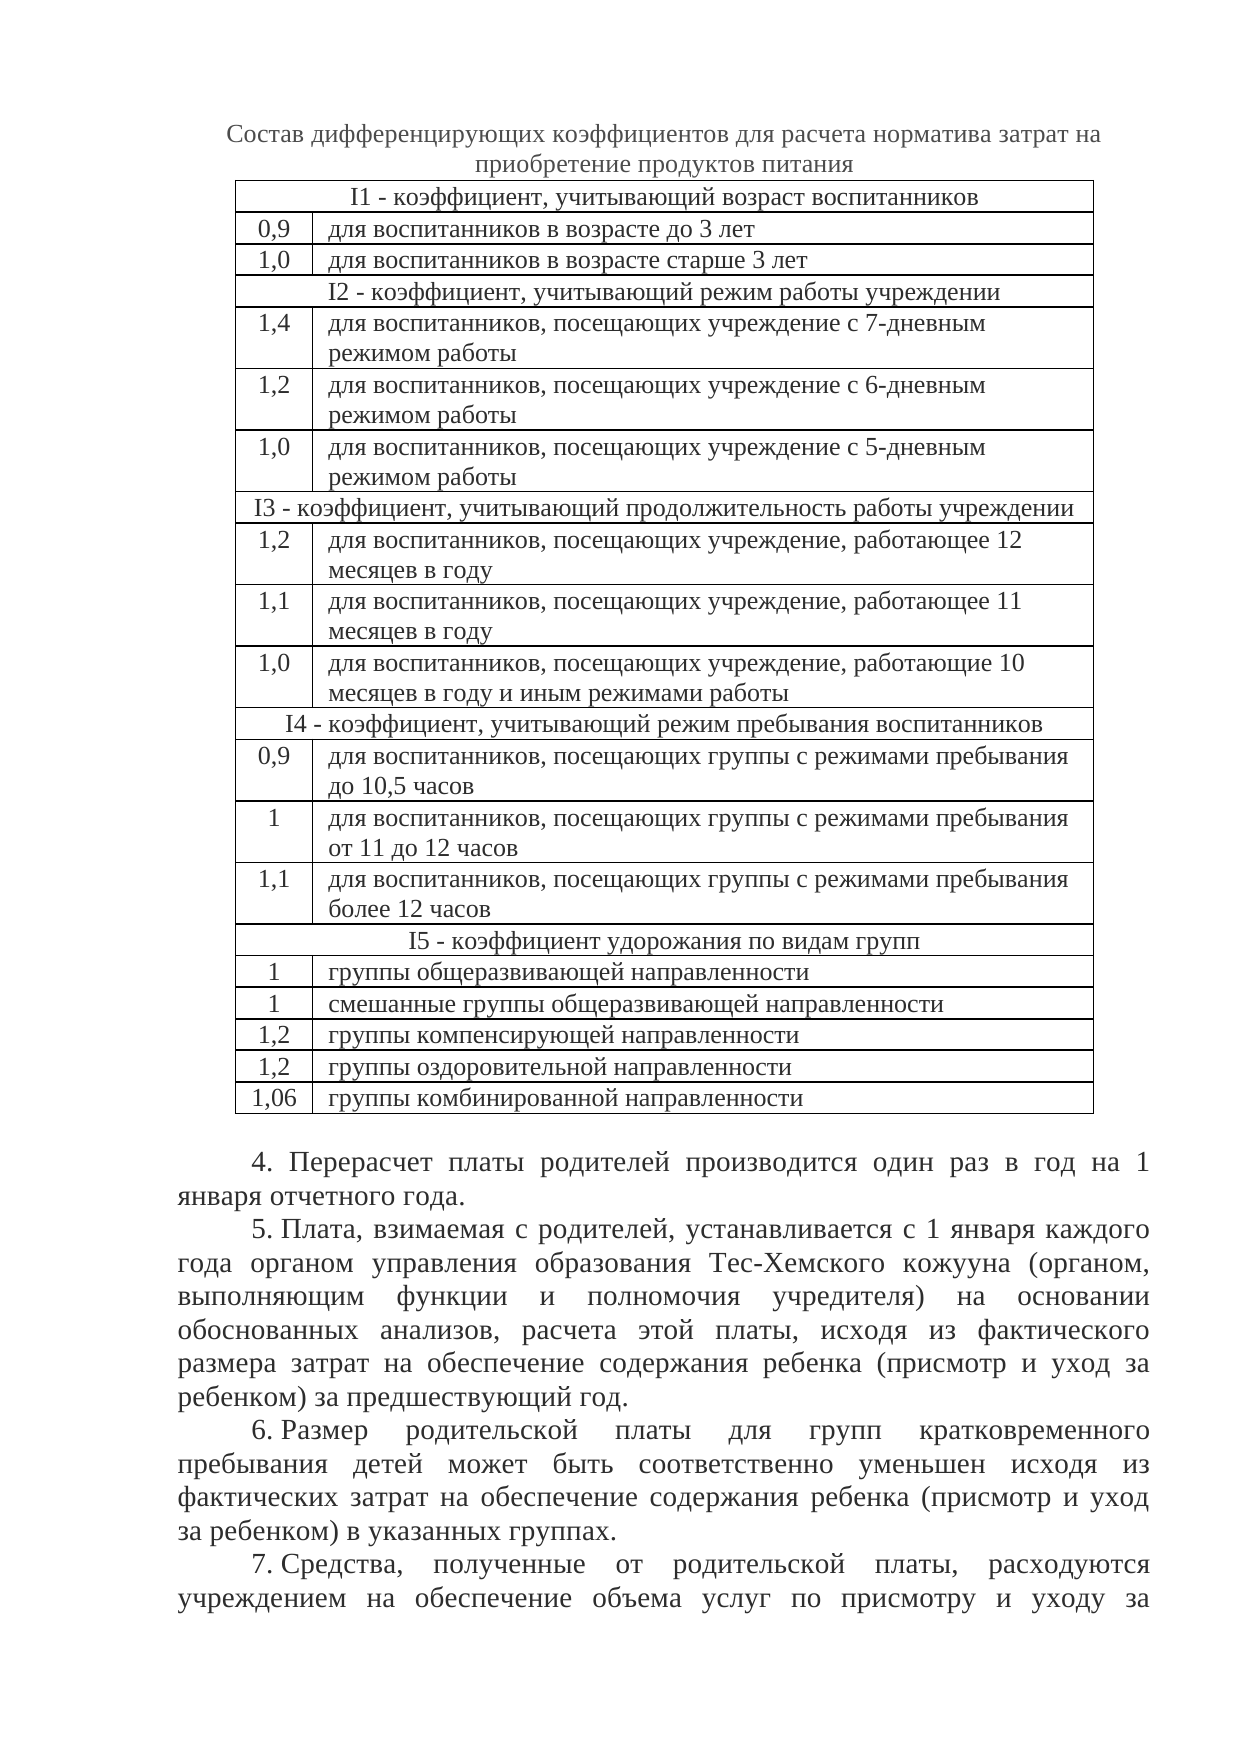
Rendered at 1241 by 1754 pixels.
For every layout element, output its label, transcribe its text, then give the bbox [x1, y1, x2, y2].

list Размер родительской платы для групп кратковременного пребывания детей может быть соответственно уменьшен исходя из фактических затрат на обеспечение содержания ребенка (присмотр и уход за ребенком) в указанных группах. [177, 1412, 1152, 1547]
table_cell 1 [236, 988, 312, 1018]
table_cell I1 - коэффициент, учитывающий возраст воспитанников [236, 181, 1093, 211]
table_cell группы комбинированной направленности [313, 1083, 1093, 1112]
table_cell 1,2 [236, 369, 312, 429]
table_cell 1,2 [236, 1020, 312, 1049]
table_cell для воспитанников, посещающих учреждение с 5-дневным режимом работы [313, 431, 1093, 491]
table_cell I5 - коэффициент удорожания по видам групп [236, 925, 1093, 955]
table_cell для воспитанников, посещающих группы с режимами пребывания до 10,5 часов [313, 740, 1093, 800]
table_cell группы оздоровительной направленности [313, 1051, 1093, 1081]
table_cell для воспитанников в возрасте до 3 лет [313, 213, 1093, 243]
table_cell 1,1 [236, 863, 312, 923]
table_cell группы компенсирующей направленности [313, 1020, 1093, 1049]
table_cell 1,06 [236, 1083, 312, 1112]
table_cell I2 - коэффициент, учитывающий режим работы учреждении [236, 276, 1093, 306]
text 4. Перерасчет платы родителей производится один раз в год на 1 января отчетного года. [177, 1144, 1152, 1211]
table_cell 1,0 [236, 431, 312, 491]
table_cell 0,9 [236, 740, 312, 800]
table_cell для воспитанников, посещающих учреждение, работающие 10 месяцев в году и иным режимами работы [313, 647, 1093, 707]
table_cell I3 - коэффициент, учитывающий продолжительность работы учреждении [236, 492, 1093, 522]
table_cell I4 - коэффициент, учитывающий режим пребывания воспитанников [236, 708, 1093, 738]
table_cell для воспитанников в возрасте старше 3 лет [313, 245, 1093, 274]
table_cell смешанные группы общеразвивающей направленности [313, 988, 1093, 1018]
text Состав дифференцирующих коэффициентов для расчета норматива затрат на приобретение продуктов питания [177, 118, 1152, 178]
table_cell для воспитанников, посещающих учреждение, работающее 12 месяцев в году [313, 524, 1093, 584]
table_cell 1,2 [236, 524, 312, 584]
table_cell 1 [236, 802, 312, 862]
table_cell группы общеразвивающей направленности [313, 956, 1093, 986]
table_cell 1 [236, 956, 312, 986]
list Плата, взимаемая с родителей, устанавливается с 1 января каждого года органом управления образования Тес-Хемского кожууна (органом, выполняющим функции и полномочия учредителя) на основании обоснованных анализов, расчета этой платы, исходя из фактического размера затрат на обеспечение содержания ребенка (присмотр и уход за ребенком) за предшествующий год. [177, 1211, 1152, 1412]
table_cell 1,0 [236, 245, 312, 274]
table_cell для воспитанников, посещающих учреждение с 6-дневным режимом работы [313, 369, 1093, 429]
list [177, 1547, 1152, 1614]
table_cell 1,0 [236, 647, 312, 707]
table_cell для воспитанников, посещающих группы с режимами пребывания от 11 до 12 часов [313, 802, 1093, 862]
table_cell для воспитанников, посещающих учреждение с 7-дневным режимом работы [313, 308, 1093, 367]
table_cell 0,9 [236, 213, 312, 243]
table_cell для воспитанников, посещающих группы с режимами пребывания более 12 часов [313, 863, 1093, 923]
table_cell 1,2 [236, 1051, 312, 1081]
table_cell 1,1 [236, 585, 312, 645]
table_cell для воспитанников, посещающих учреждение, работающее 11 месяцев в году [313, 585, 1093, 645]
table_cell 1,4 [236, 308, 312, 367]
